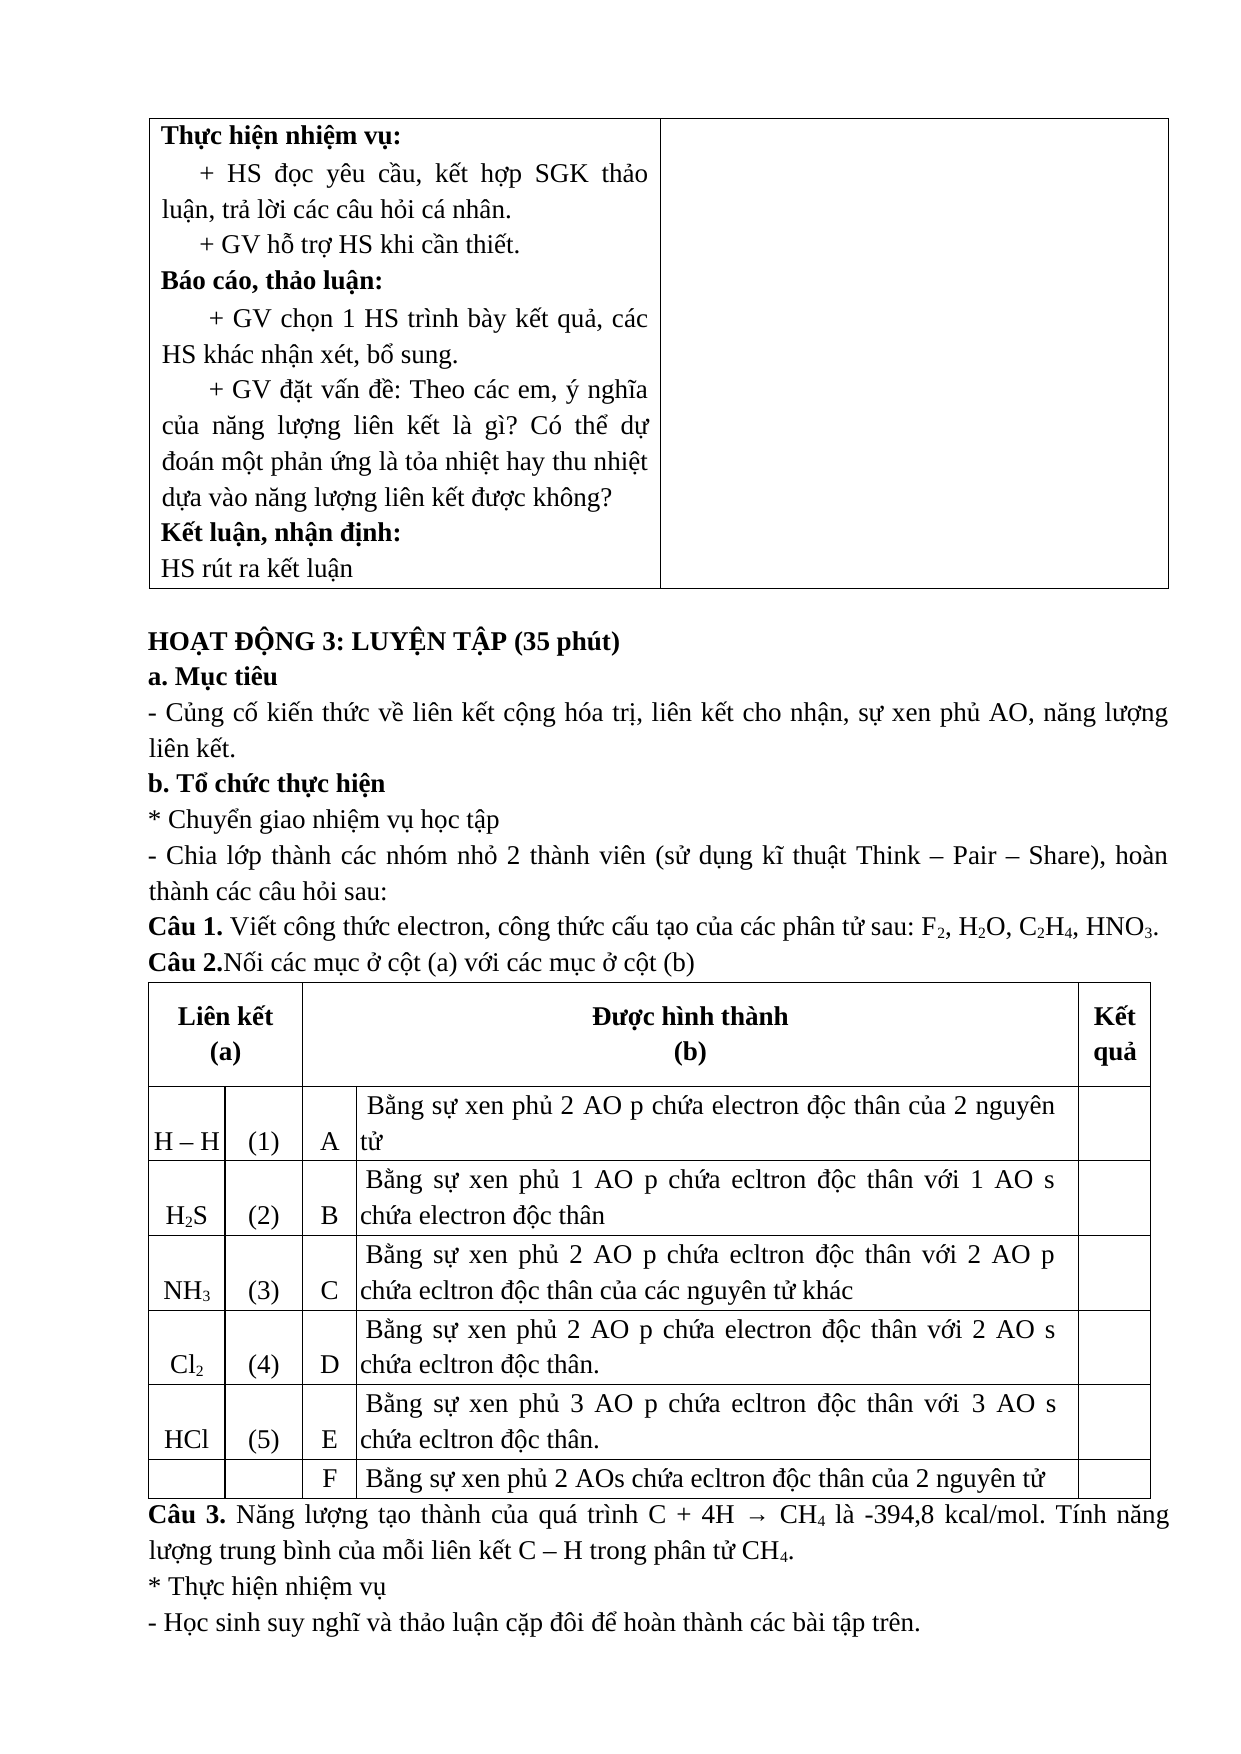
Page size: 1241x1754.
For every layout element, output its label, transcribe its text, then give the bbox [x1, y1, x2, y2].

table_header Liên kết (a) [149, 983, 302, 1086]
table_cell [1079, 1087, 1150, 1160]
table_cell B [303, 1161, 356, 1235]
text Câu 1. Viết công thức electron, công thức cấu tạo của các phân tử sau: F2, H2O, C2H4, HNO3. [148, 910, 1169, 942]
table_header Được hình thành (b) [303, 983, 1078, 1086]
table_cell Cl2 [149, 1311, 224, 1384]
table_cell [149, 1460, 224, 1498]
table_cell Bằng sự xen phủ 2 AOs chứa ecltron độc thân của 2 nguyên tử [357, 1460, 1078, 1498]
table_cell E [303, 1385, 356, 1459]
text b. Tổ chức thực hiện [148, 767, 1169, 799]
table_cell [1079, 1385, 1150, 1459]
text * Thực hiện nhiệm vụ [148, 1570, 1169, 1601]
text HOẠT ĐỘNG 3: LUYỆN TẬP (35 phút) [148, 624, 1169, 656]
table_cell [1079, 1161, 1150, 1235]
table_cell [1079, 1236, 1150, 1309]
table_cell (3) [226, 1236, 302, 1309]
table_cell (5) [226, 1385, 302, 1459]
table_cell NH3 [149, 1236, 224, 1309]
text * Chuyển giao nhiệm vụ học tập [148, 803, 1169, 834]
text Câu 2.Nối các mục ở cột (a) với các mục ở cột (b) [148, 946, 1169, 977]
table_cell Bằng sự xen phủ 2 AO p chứa ecltron độc thân với 2 AO p chứa ecltron độc thân của các nguyên tử khác [357, 1236, 1078, 1309]
text - Học sinh suy nghĩ và thảo luận cặp đôi để hoàn thành các bài tập trên. [148, 1606, 1169, 1637]
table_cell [661, 119, 1168, 588]
table_cell (2) [226, 1161, 302, 1235]
table_cell H2S [149, 1161, 224, 1235]
table_cell Bằng sự xen phủ 2 AO p chứa electron độc thân với 2 AO s chứa ecltron độc thân. [357, 1311, 1078, 1384]
table_cell Bằng sự xen phủ 2 AO p chứa electron độc thân của 2 nguyên tử [357, 1087, 1078, 1160]
table_cell F [303, 1460, 356, 1498]
table_header Kết quả [1079, 983, 1150, 1086]
table_cell Bằng sự xen phủ 1 AO p chứa ecltron độc thân với 1 AO s chứa electron độc thân [357, 1161, 1078, 1235]
table_cell A [303, 1087, 356, 1160]
table_cell H – H [149, 1087, 224, 1160]
table_cell Bằng sự xen phủ 3 AO p chứa ecltron độc thân với 3 AO s chứa ecltron độc thân. [357, 1385, 1078, 1459]
text Câu 3. Năng lượng tạo thành của quá trình C + 4H CH4 là -394,8 kcal/mol. Tính năng lượng trung bình của mỗi liên kết C – H trong phân tử CH4. [148, 1499, 1169, 1566]
table_cell HCl [149, 1385, 224, 1459]
table_cell [1079, 1460, 1150, 1498]
table_cell C [303, 1236, 356, 1309]
text - Chia lớp thành các nhóm nhỏ 2 thành viên (sử dụng kĩ thuật Think – Pair – Share), hoàn thành các câu hỏi sau: [148, 839, 1169, 906]
table_cell D [303, 1311, 356, 1384]
text - Củng cố kiến thức về liên kết cộng hóa trị, liên kết cho nhận, sự xen phủ AO, năng lượng liên kết. [148, 696, 1169, 763]
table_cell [150, 119, 660, 588]
table_cell (4) [226, 1311, 302, 1384]
table_cell (1) [226, 1087, 302, 1160]
table_cell [226, 1460, 302, 1498]
text a. Mục tiêu [148, 660, 1169, 691]
table_cell [1079, 1311, 1150, 1384]
